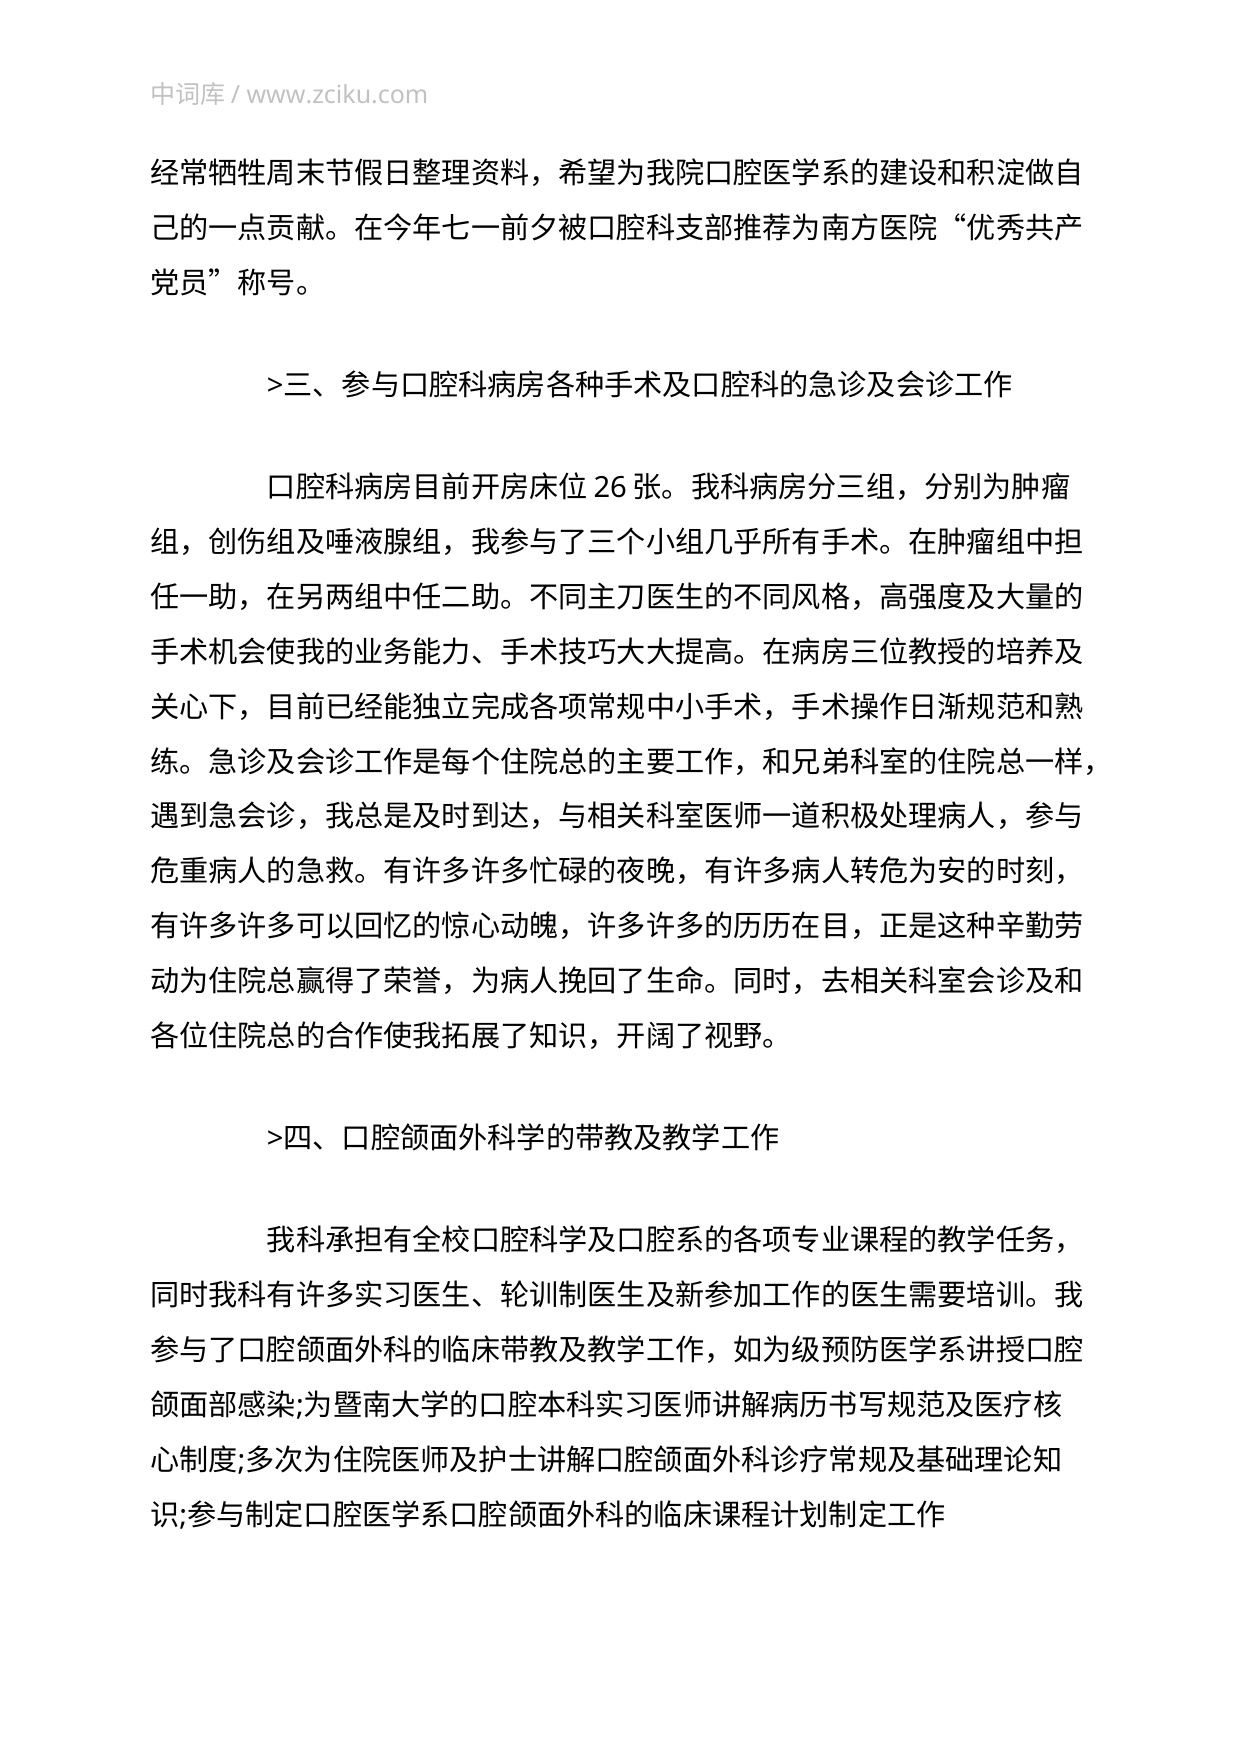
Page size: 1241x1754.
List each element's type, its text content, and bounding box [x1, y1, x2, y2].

text 口腔科病房目前开房床位26张。我科病房分三组，分别为肿瘤组，创伤组及唾液腺组，我参与了三个小组几乎所有手术。在肿瘤组中担任一助，在另两组中任二助。不同主刀医生的不同风格，高强度及大量的手术机会使我的业务能力、手术技巧大大提高。在病房三位教授的培养及关心下，目前已经能独立完成各项常规中小手术，手术操作日渐规范和熟练。急诊及会诊工作是每个住院总的主要工作，和兄弟科室的住院总一样，遇到急会诊，我总是及时到达，与相关科室医师一道积极处理病人，参与危重病人的急救。有许多许多忙碌的夜晚，有许多病人转危为安的时刻，有许多许多可以回忆的惊心动魄，许多许多的历历在目，正是这种辛勤劳动为住院总赢得了荣誉，为病人挽回了生命。同时，去相关科室会诊及和各位住院总的合作使我拓展了知识，开阔了视野。 [150, 463, 1090, 1055]
text >三、参与口腔科病房各种手术及口腔科的急诊及会诊工作 [150, 362, 1090, 404]
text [150, 150, 1090, 302]
text 我科承担有全校口腔科学及口腔系的各项专业课程的教学任务，同时我科有许多实习医生、轮训制医生及新参加工作的医生需要培训。我参与了口腔颌面外科的临床带教及教学工作，如为级预防医学系讲授口腔颌面部感染;为暨南大学的口腔本科实习医师讲解病历书写规范及医疗核心制度;多次为住院医师及护士讲解口腔颌面外科诊疗常规及基础理论知识;参与制定口腔医学系口腔颌面外科的临床课程计划制定工作 [150, 1216, 1090, 1533]
text >四、口腔颌面外科学的带教及教学工作 [150, 1114, 1090, 1157]
